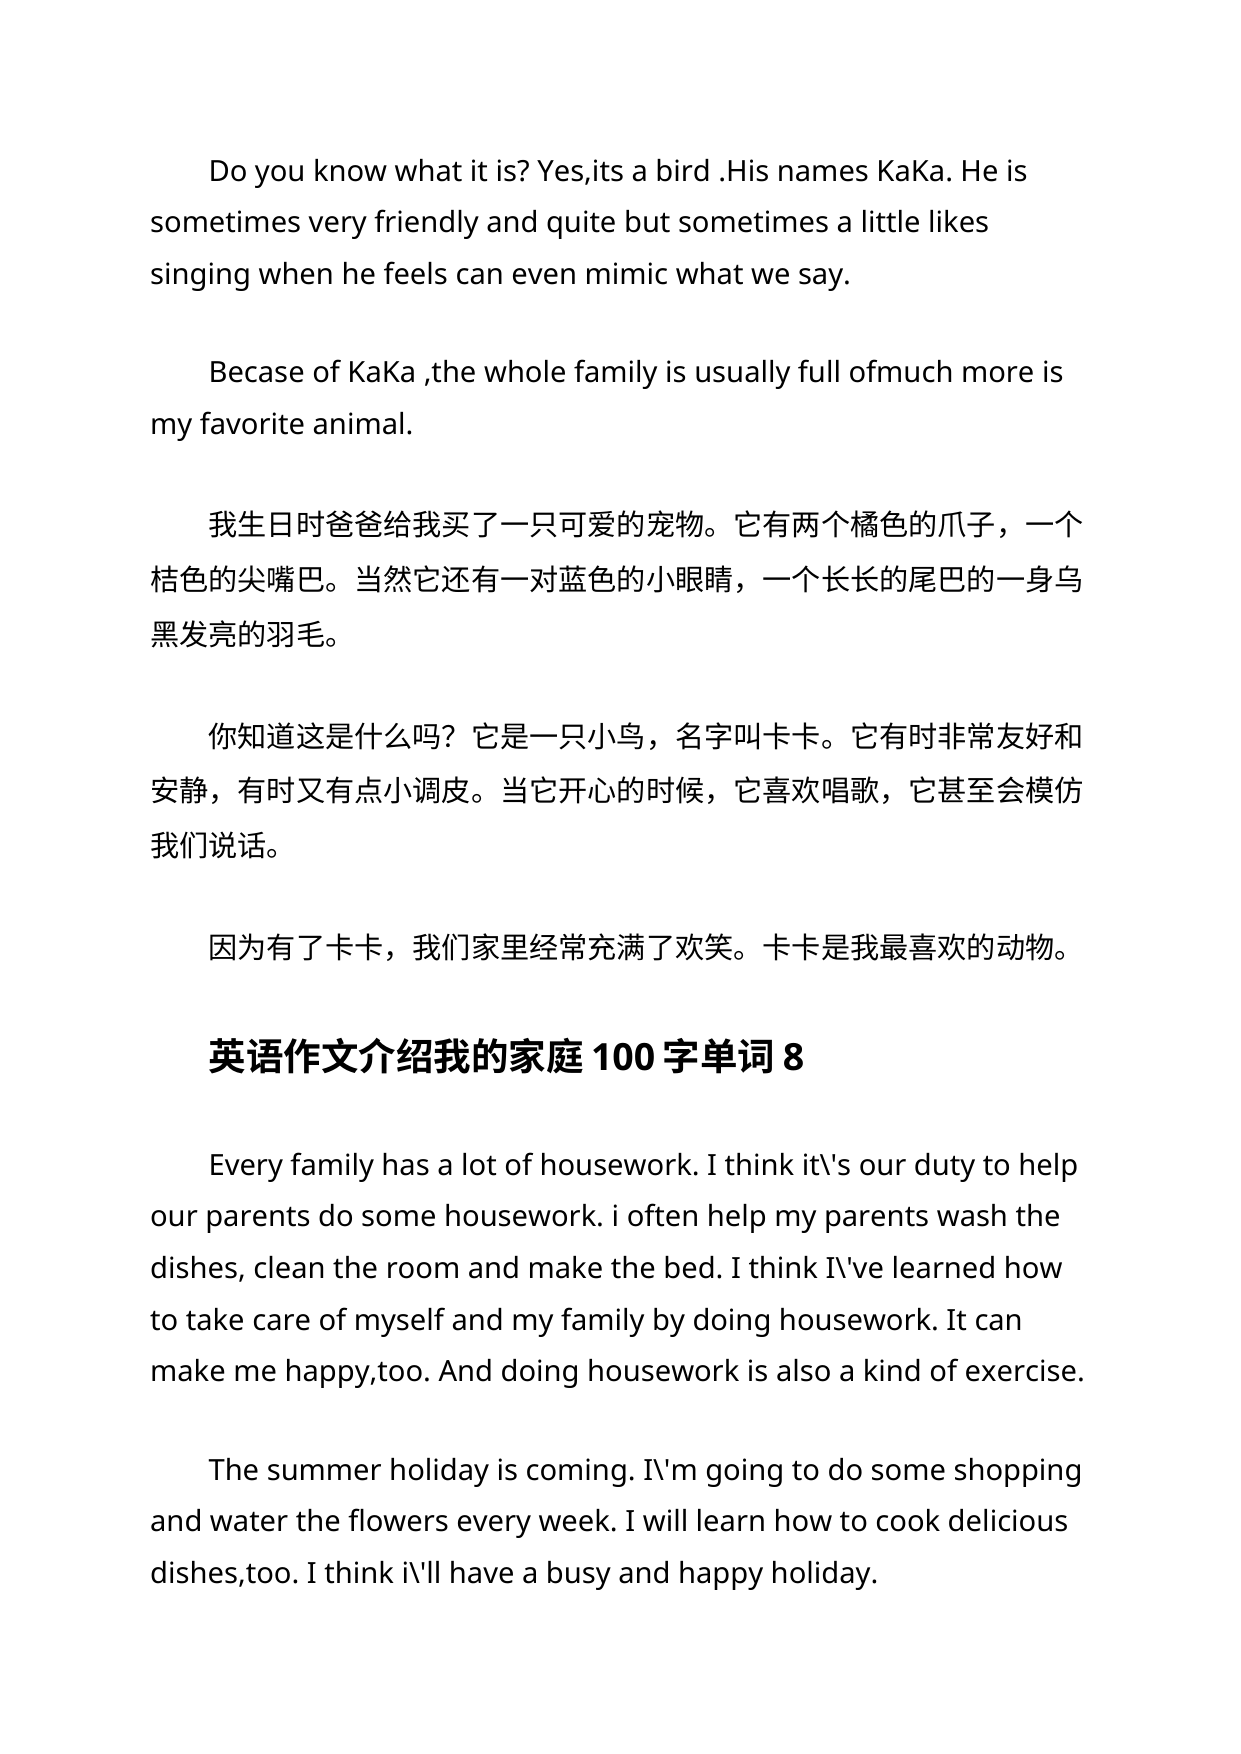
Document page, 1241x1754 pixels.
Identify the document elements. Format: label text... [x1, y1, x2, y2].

text 我生日时爸爸给我买了一只可爱的宠物。它有两个橘色的爪子，一个桔色的尖嘴巴。当然它还有一对蓝色的小眼睛，一个长长的尾巴的一身乌黑发亮的羽毛。 [150, 502, 1090, 654]
text Do you know what it is? Yes,its a bird .His names KaKa. He is sometimes very friendly and quite but sometimes a little likes singing when he feels can even mimic what we say. [150, 150, 1090, 293]
text The summer holiday is coming. I\'m going to do some shopping and water the flowers every week. I will learn how to cook delicious dishes,too. I think i\'ll have a busy and happy holiday. [150, 1449, 1090, 1592]
text 你知道这是什么吗？它是一只小鸟，名字叫卡卡。它有时非常友好和安静，有时又有点小调皮。当它开心的时候，它喜欢唱歌，它甚至会模仿我们说话。 [150, 713, 1090, 865]
text 英语作文介绍我的家庭100字单词8 [150, 1026, 1090, 1081]
text Every family has a lot of housework. I think it\'s our duty to help our parents do some housework. i often help my parents wash the dishes, clean the room and make the bed. I think I\'ve learned how to take care of myself and my family by doing housework. It can make me happy,too. And doing housework is also a kind of exercise. [150, 1144, 1090, 1390]
text 因为有了卡卡，我们家里经常充满了欢笑。卡卡是我最喜欢的动物。 [150, 925, 1090, 967]
text Becase of KaKa ,the whole family is usually full ofmuch more is my favorite animal. [150, 352, 1090, 443]
